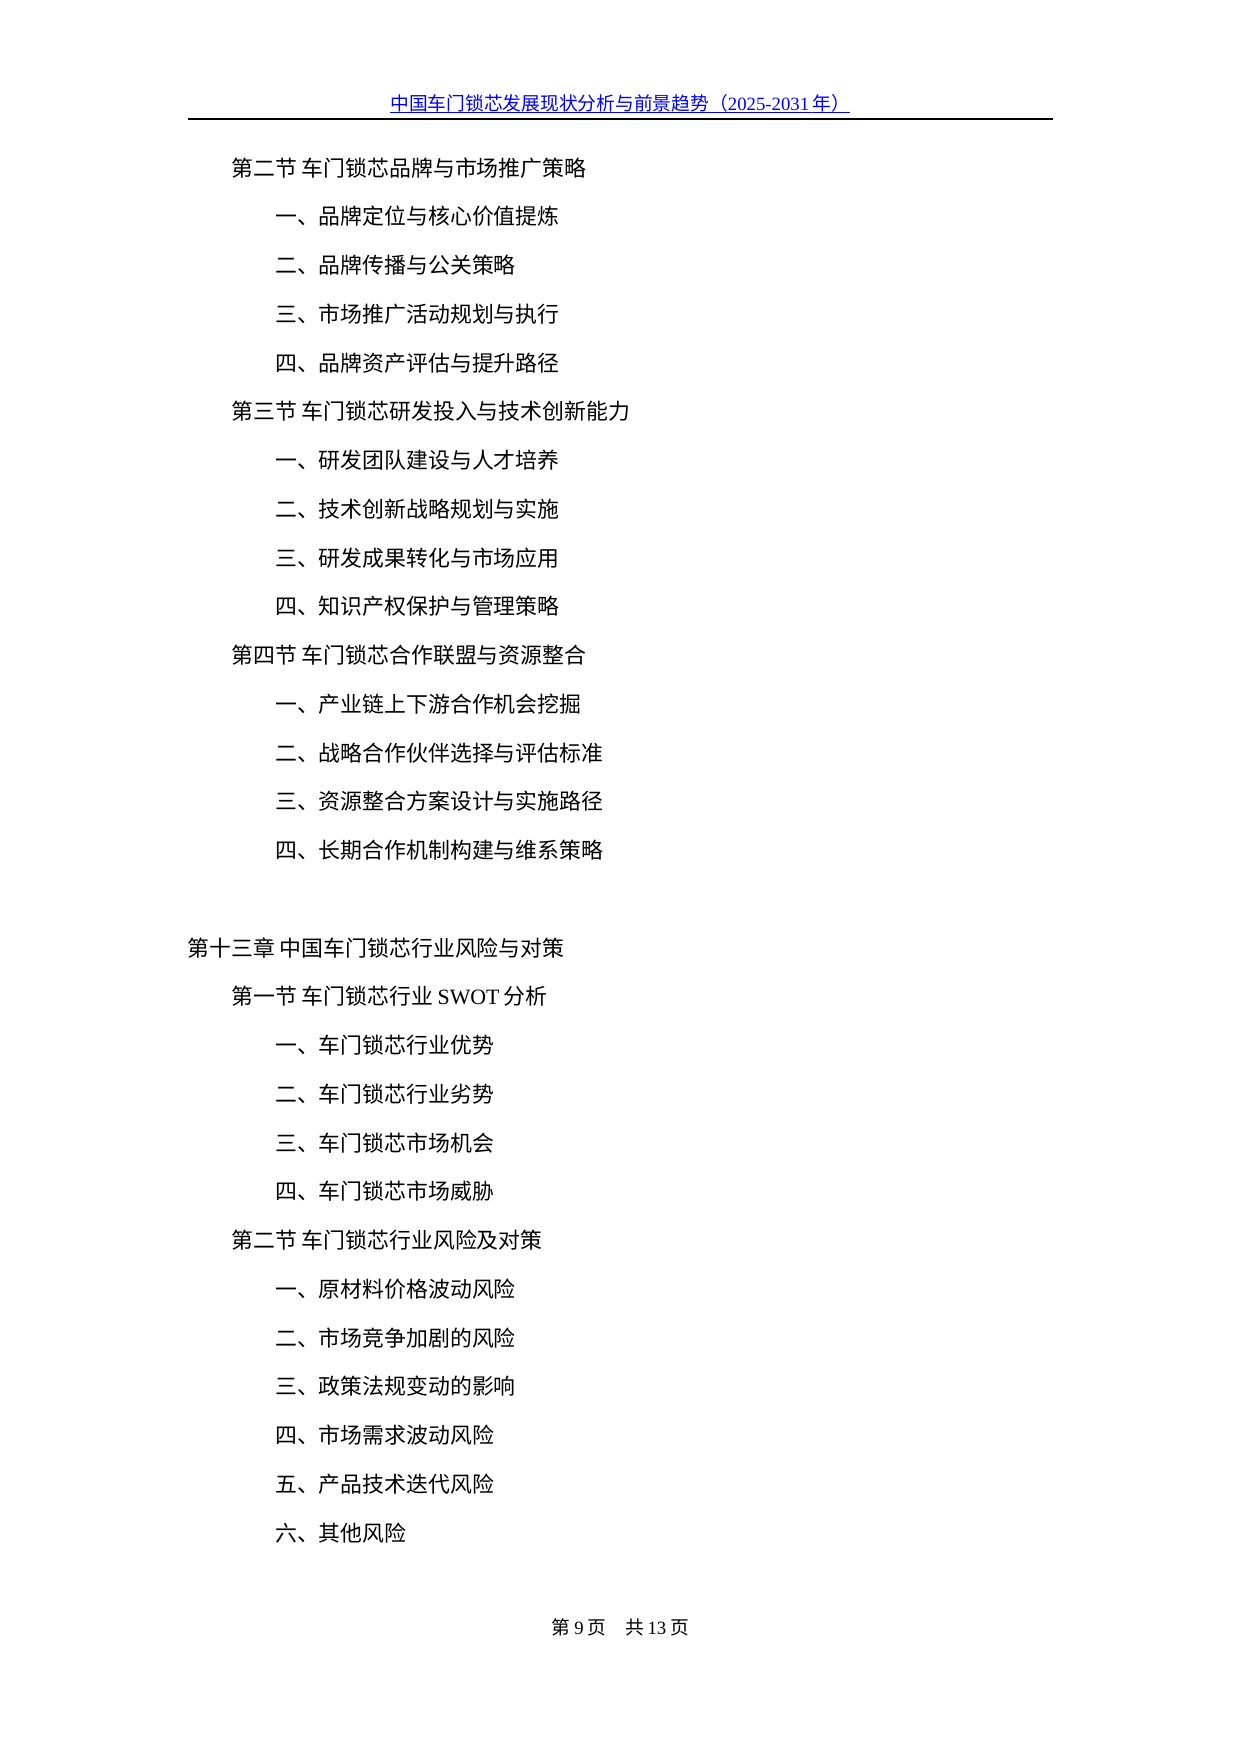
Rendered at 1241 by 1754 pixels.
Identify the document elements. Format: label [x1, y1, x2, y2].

text [187, 150, 1053, 1548]
